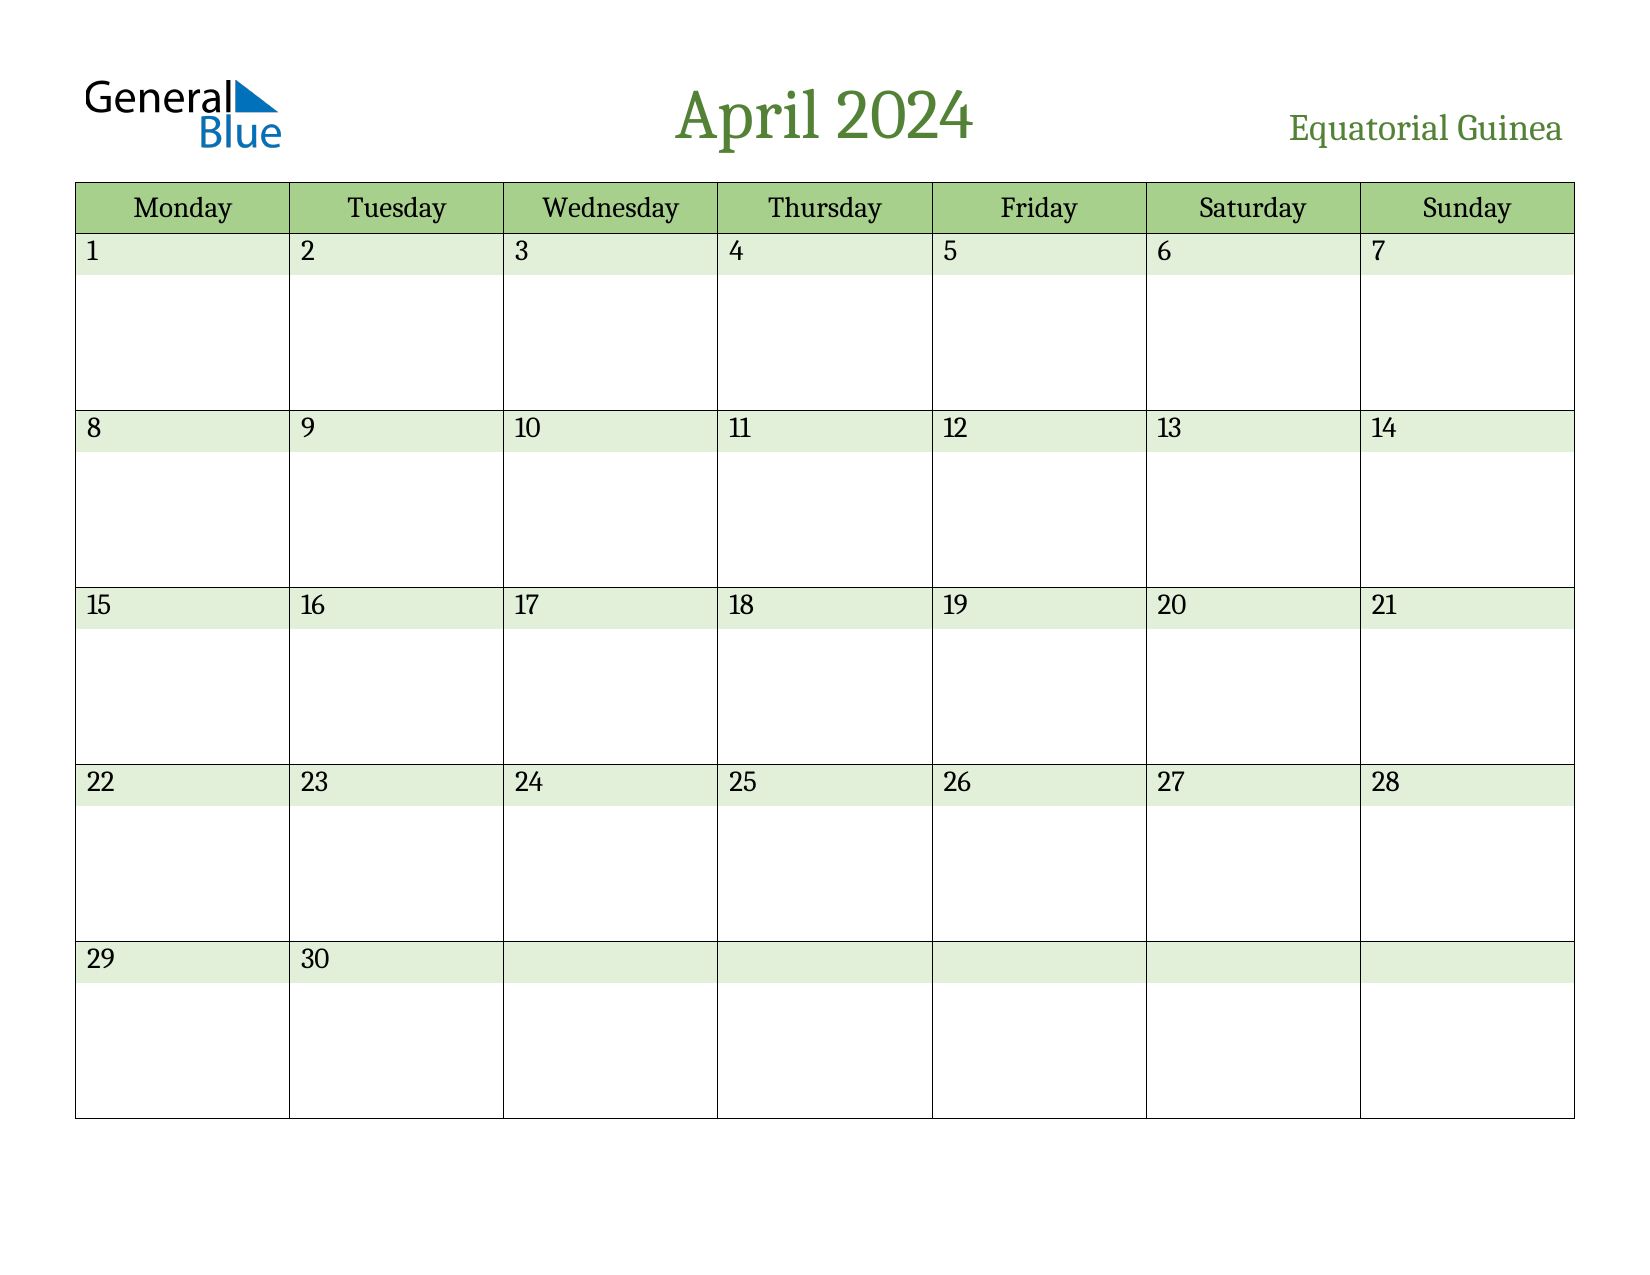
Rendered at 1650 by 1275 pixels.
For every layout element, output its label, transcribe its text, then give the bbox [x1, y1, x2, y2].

table_cell Monday [76, 183, 289, 233]
table_cell [76, 806, 289, 941]
table_cell 9 [290, 411, 503, 452]
table_cell 4 [718, 234, 932, 275]
table_cell [718, 983, 932, 1118]
table_cell 6 [1147, 234, 1360, 275]
table_cell [1147, 806, 1360, 941]
table_cell [933, 275, 1146, 410]
table_cell [718, 452, 932, 587]
table_cell [933, 629, 1146, 764]
table_cell [718, 629, 932, 764]
table_cell 18 [718, 588, 932, 629]
table_cell 16 [290, 588, 503, 629]
table_cell 7 [1361, 234, 1574, 275]
table_cell [76, 629, 289, 764]
table_cell 19 [933, 588, 1146, 629]
picture [86, 80, 281, 148]
table_cell 22 [76, 765, 289, 806]
table_cell 17 [504, 588, 717, 629]
table_cell 15 [76, 588, 289, 629]
table_cell 8 [76, 411, 289, 452]
table_cell [1361, 806, 1574, 941]
table_cell [718, 942, 932, 983]
table_cell 23 [290, 765, 503, 806]
table_cell [933, 806, 1146, 941]
table_cell [76, 452, 289, 587]
table_cell [290, 452, 503, 587]
table_cell 2 [290, 234, 503, 275]
table_cell 26 [933, 765, 1146, 806]
table_cell [504, 629, 717, 764]
table_cell 28 [1361, 765, 1574, 806]
table_cell [504, 806, 717, 941]
table_cell [290, 275, 503, 410]
table_cell Saturday [1147, 183, 1360, 233]
table_cell 10 [504, 411, 717, 452]
table_cell 29 [76, 942, 289, 983]
table_cell [504, 942, 717, 983]
table_header [76, 75, 503, 182]
table_cell 5 [933, 234, 1146, 275]
table_cell [1147, 452, 1360, 587]
table_header Equatorial Guinea [1146, 75, 1574, 182]
table_cell [718, 275, 932, 410]
table_cell [718, 806, 932, 941]
table_cell Thursday [718, 183, 932, 233]
table_cell [1361, 629, 1574, 764]
table_cell 14 [1361, 411, 1574, 452]
table_cell 1 [76, 234, 289, 275]
table_cell 20 [1147, 588, 1360, 629]
table_cell [504, 452, 717, 587]
table_cell Sunday [1361, 183, 1574, 233]
table_cell [1361, 942, 1574, 983]
table_cell 12 [933, 411, 1146, 452]
table_cell 11 [718, 411, 932, 452]
table_header April 2024 [504, 75, 1146, 182]
table_cell [76, 275, 289, 410]
table_cell [1147, 629, 1360, 764]
table_cell [1147, 942, 1360, 983]
table_cell [290, 806, 503, 941]
table_cell [1361, 983, 1574, 1118]
table_cell 30 [290, 942, 503, 983]
table_cell [933, 452, 1146, 587]
table_cell Tuesday [290, 183, 503, 233]
table_cell [504, 983, 717, 1118]
table_cell 25 [718, 765, 932, 806]
table_cell Friday [933, 183, 1146, 233]
table_cell [290, 983, 503, 1118]
table_cell [76, 983, 289, 1118]
table_cell [1361, 452, 1574, 587]
table_cell 21 [1361, 588, 1574, 629]
table_cell 3 [504, 234, 717, 275]
table_cell [504, 275, 717, 410]
table_cell [1147, 983, 1360, 1118]
table_cell Wednesday [504, 183, 717, 233]
table_cell [1147, 275, 1360, 410]
table_cell 13 [1147, 411, 1360, 452]
table_cell 27 [1147, 765, 1360, 806]
table_cell [1361, 275, 1574, 410]
table_cell 24 [504, 765, 717, 806]
table_cell [933, 942, 1146, 983]
table_cell [290, 629, 503, 764]
table_cell [933, 983, 1146, 1118]
